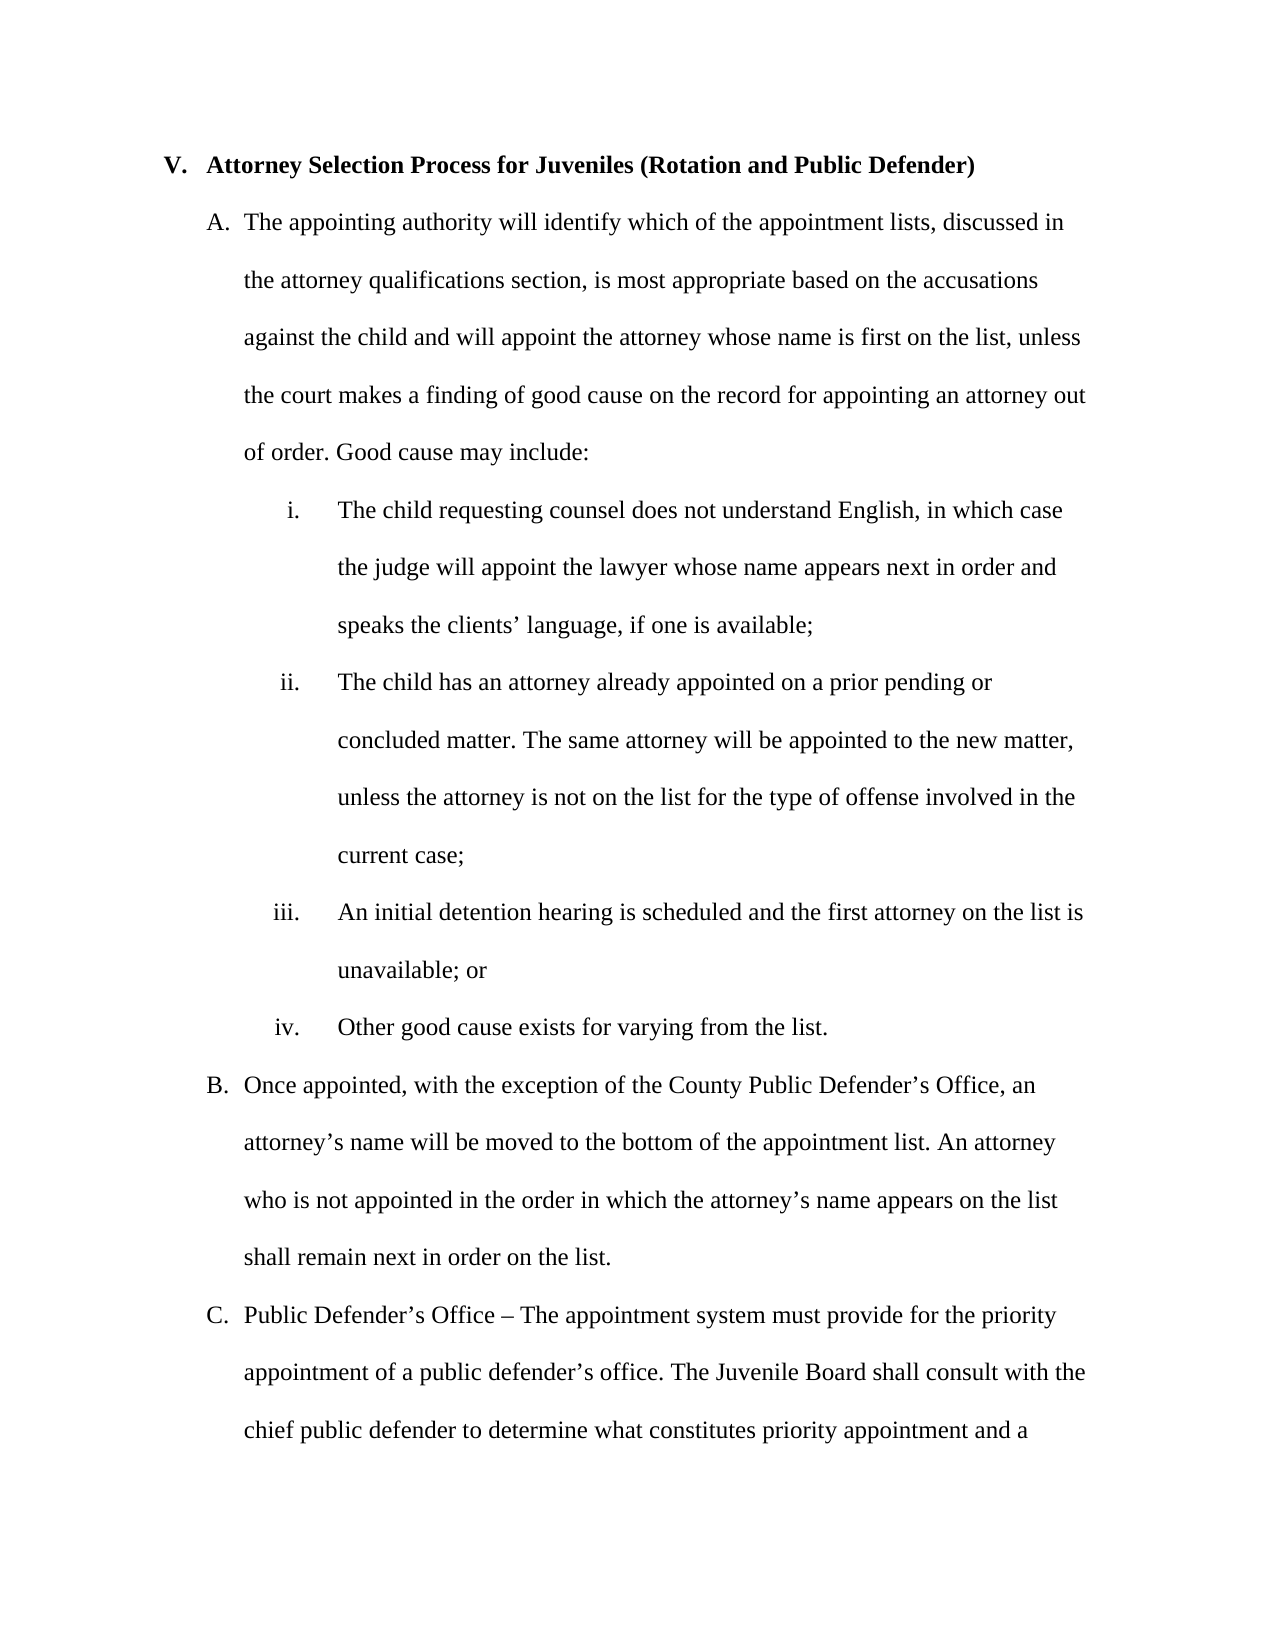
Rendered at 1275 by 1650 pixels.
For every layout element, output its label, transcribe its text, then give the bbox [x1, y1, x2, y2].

list The child requesting counsel does not understand English, in which case the judge will appoint the lawyer whose name appears next in order and speaks the clients’ language, if one is available; [300, 495, 1087, 639]
list Other good cause exists for varying from the list. [300, 1012, 1087, 1041]
list The appointing authority will identify which of the appointment lists, discussed in the attorney qualifications section, is most appropriate based on the accusations against the child and will appoint the attorney whose name is first on the list, unless the court makes a finding of good cause on the record for appointing an attorney out of order. Good cause may include: [206, 207, 1087, 466]
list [206, 1300, 1087, 1444]
list Once appointed, with the exception of the ’s Office, an attorney’s name will be moved to the bottom of the appointment list. An attorney who is not appointed in the order in which the attorney’s name appears on the list shall remain next in order on the list. [206, 1070, 1087, 1271]
list The child has an attorney already appointed on a prior pending or concluded matter. The same attorney will be appointed to the new matter, unless the attorney is not on the list for the type of offense involved in the current case; [300, 667, 1087, 869]
list Attorney Selection Process for Juveniles (Rotation and Public Defender) [187, 150, 1087, 179]
list An initial detention hearing is scheduled and the first attorney on the list is unavailable; or [300, 897, 1087, 984]
